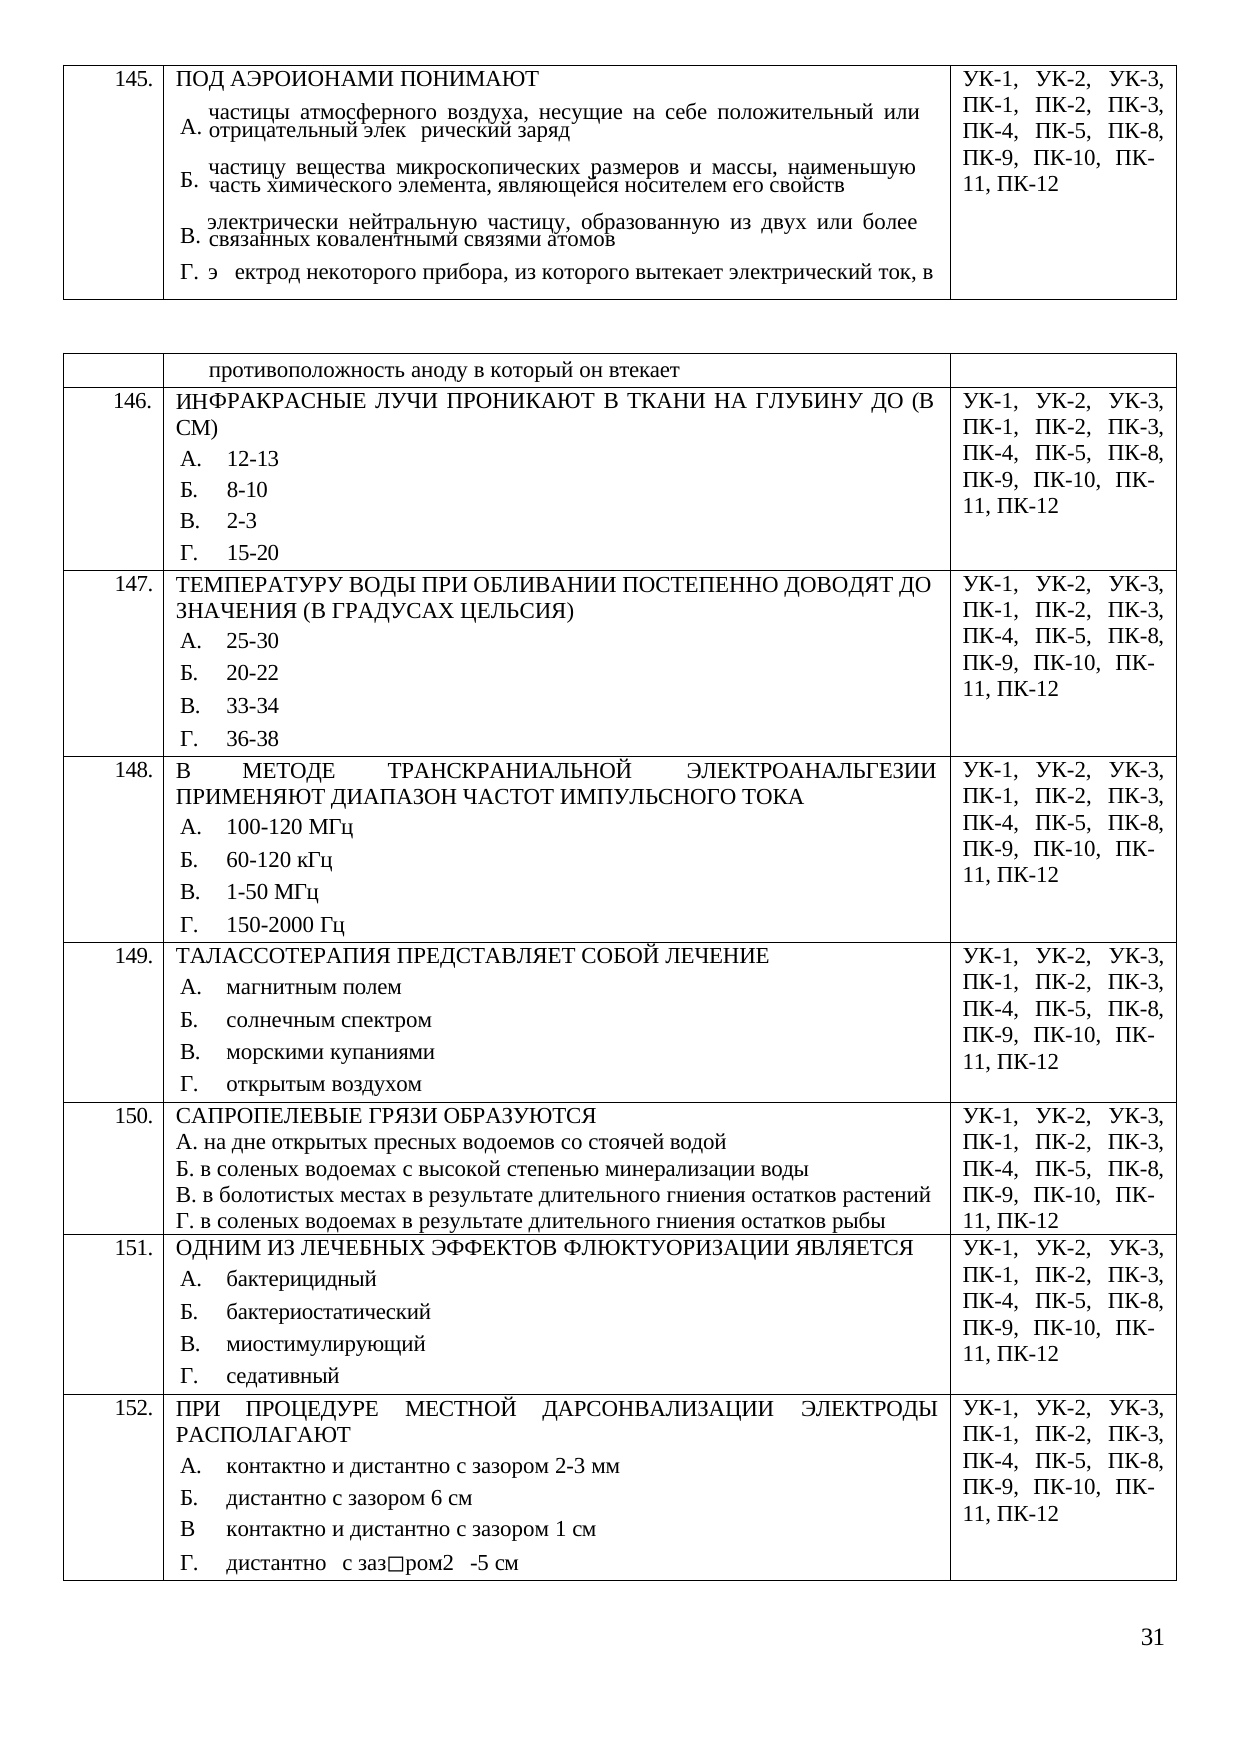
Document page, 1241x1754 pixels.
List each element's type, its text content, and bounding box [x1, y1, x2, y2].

table_cell 2-3 [214, 504, 950, 536]
table_cell УК-1, УК-2, УК-3, ПК-1, ПК-2, ПК-3, ПК-4, ПК-5, ПК-8, ПК-9, ПК-10, ПК- 11, ПК-12 [951, 1103, 1176, 1234]
table_header [64, 354, 163, 387]
table_cell УК-1, УК-2, УК-3, ПК-1, ПК-2, ПК-3, ПК-4, ПК-5, ПК-8, ПК-9, ПК-10, ПК- 11, ПК-12 [951, 388, 1176, 569]
table_cell УК-1, УК-2, УК-3, ПК-1, ПК-2, ПК-3, ПК-4, ПК-5, ПК-8, ПК-9, ПК-10, ПК- 11, ПК-12 [951, 757, 1176, 942]
table_cell ОДНИМ ИЗ ЛЕЧЕБНЫХ ЭФФЕКТОВ ФЛЮКТУОРИЗАЦИИ ЯВЛЯЕТСЯ А. бактерицидный Б. бактериостатический В. миостимулирующий Г. седативный [164, 1235, 950, 1394]
table_cell ТЕМПЕРАТУРУ ВОДЫ ПРИ ОБЛИВАНИИ ПОСТЕПЕННО ДОВОДЯТ ДО ЗНАЧЕНИЯ (В ГРАДУСАХ ЦЕЛЬСИЯ) А. 25-30 Б. 20-22 В. 33-34 Г. 36-38 [164, 571, 950, 756]
table_cell ПОД АЭРОИОНАМИ ПОНИМАЮТ А. частицы атмосферного воздуха, несущие на себе положительный или отрицательный элек рический заряд Б. частицу вещества микроскопических размеров и массы, наименьшую часть химического элемента, являющейся носителем его свойств В. электрически нейтральную частицу, образованную из двух или более связанных ковалентными связями атомов Г. э ектрод некоторого прибора, из которого вытекает электрический ток, в [164, 66, 950, 299]
table_cell 151. [64, 1235, 163, 1394]
table_cell 145. [64, 66, 163, 299]
table_cell ИН СМ) А. [164, 388, 213, 473]
table_cell 8-10 [214, 473, 950, 504]
table_cell 15-20 [214, 536, 950, 569]
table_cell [951, 66, 1176, 299]
table_cell 150. [64, 1103, 163, 1234]
table_cell ПРИ ПРОЦЕДУРЕ МЕСТНОЙ ДАРСОНВАЛИЗАЦИИ ЭЛЕКТРОДЫ РАСПОЛАГАЮТ А. контактно и дистантно с зазором 2-3 мм Б. дистантно с зазором 6 см В контактно и дистантно с зазором 1 см Г. дистантно с заз◻ром2 -5 см [164, 1395, 950, 1580]
table_cell УК-1, УК-2, УК-3, ПК-1, ПК-2, ПК-3, ПК-4, ПК-5, ПК-8, ПК-9, ПК-10, ПК- 11, ПК-12 [951, 943, 1176, 1102]
table_cell УК-1, УК-2, УК-3, ПК-1, ПК-2, ПК-3, ПК-4, ПК-5, ПК-8, ПК-9, ПК-10, ПК- 11, ПК-12 [951, 1235, 1176, 1394]
table_header противоположность аноду в который он втекает [164, 354, 950, 387]
table_header [951, 354, 1176, 387]
table_cell Г. [164, 536, 213, 569]
table_cell 147. [64, 571, 163, 756]
table_cell В МЕТОДЕ ТРАНСКРАНИАЛЬНОЙ ЭЛЕКТРОАНАЛЬГЕЗИИ ПРИМЕНЯЮТ ДИАПАЗОН ЧАСТОТ ИМПУЛЬСНОГО ТОКА А. 100-120 МГц Б. 60-120 кГц В. 1-50 МГц Г. 150-2000 Гц [164, 757, 950, 942]
table_cell САПРОПЕЛЕВЫЕ ГРЯЗИ ОБРАЗУЮТСЯ А. на дне открытых пресных водоемов со стоячей водой Б. в соленых водоемах с высокой степенью минерализации воды В. в болотистых местах в результате длительного гниения остатков растений Г. в соленых водоемах в результате длительного гниения остатков рыбы [164, 1103, 950, 1234]
table_cell УК-1, УК-2, УК-3, ПК-1, ПК-2, ПК-3, ПК-4, ПК-5, ПК-8, ПК-9, ПК-10, ПК- 11, ПК-12 [951, 571, 1176, 756]
table_cell Б. [164, 473, 213, 504]
table_cell 146. [64, 388, 163, 569]
table_cell ТАЛАССОТЕРАПИЯ ПРЕДСТАВЛЯЕТ СОБОЙ ЛЕЧЕНИЕ А. магнитным полем Б. солнечным спектром В. морскими купаниями Г. открытым воздухом [164, 943, 950, 1102]
table_cell ФРАКРАСНЫЕ ЛУЧИ ПРОНИКАЮТ В ТКАНИ НА ГЛУБИНУ ДО (В 12-13 [214, 388, 950, 473]
table_cell 152. [64, 1395, 163, 1580]
table_cell 149. [64, 943, 163, 1102]
table_cell 148. [64, 757, 163, 942]
table_cell В. [164, 504, 213, 536]
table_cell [951, 1395, 1176, 1580]
